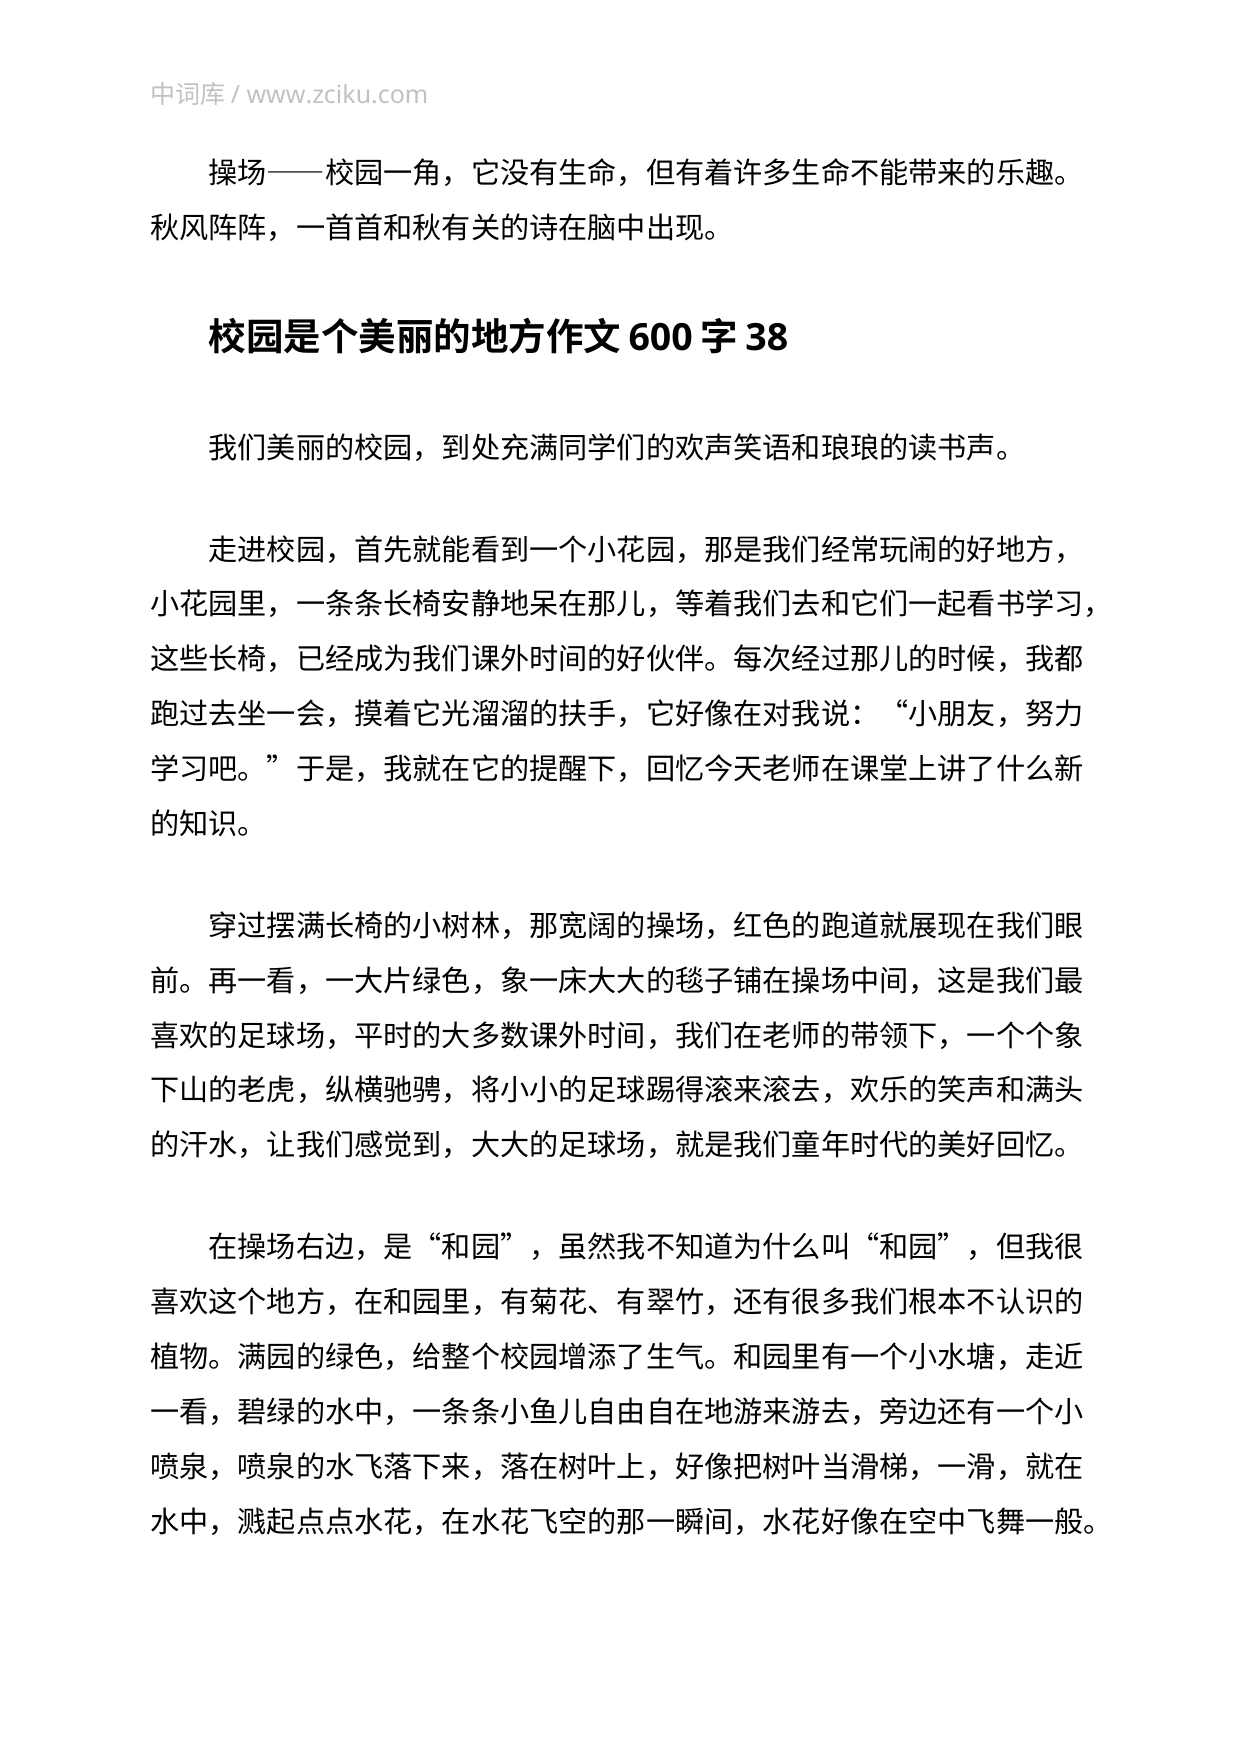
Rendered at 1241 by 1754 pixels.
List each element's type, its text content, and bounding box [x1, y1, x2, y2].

text 校园是个美丽的地方作文600字38 [150, 307, 1090, 361]
text 操场——校园一角，它没有生命，但有着许多生命不能带来的乐趣。秋风阵阵，一首首和秋有关的诗在脑中出现。 [150, 150, 1090, 247]
text 穿过摆满长椅的小树林，那宽阔的操场，红色的跑道就展现在我们眼前。再一看，一大片绿色，象一床大大的毯子铺在操场中间，这是我们最喜欢的足球场，平时的大多数课外时间，我们在老师的带领下，一个个象下山的老虎，纵横驰骋，将小小的足球踢得滚来滚去，欢乐的笑声和满头的汗水，让我们感觉到，大大的足球场，就是我们童年时代的美好回忆。 [150, 902, 1090, 1164]
text 我们美丽的校园，到处充满同学们的欢声笑语和琅琅的读书声。 [150, 424, 1090, 467]
text 在操场右边，是“和园”，虽然我不知道为什么叫“和园”，但我很喜欢这个地方，在和园里，有菊花、有翠竹，还有很多我们根本不认识的植物。满园的绿色，给整个校园增添了生气。和园里有一个小水塘，走近一看，碧绿的水中，一条条小鱼儿自由自在地游来游去，旁边还有一个小喷泉，喷泉的水飞落下来，落在树叶上，好像把树叶当滑梯，一滑，就在水中，溅起点点水花，在水花飞空的那一瞬间，水花好像在空中飞舞一般。 [150, 1224, 1090, 1540]
text 走进校园，首先就能看到一个小花园，那是我们经常玩闹的好地方，小花园里，一条条长椅安静地呆在那儿，等着我们去和它们一起看书学习，这些长椅，已经成为我们课外时间的好伙伴。每次经过那儿的时候，我都跑过去坐一会，摸着它光溜溜的扶手，它好像在对我说：“小朋友，努力学习吧。”于是，我就在它的提醒下，回忆今天老师在课堂上讲了什么新的知识。 [150, 526, 1090, 843]
